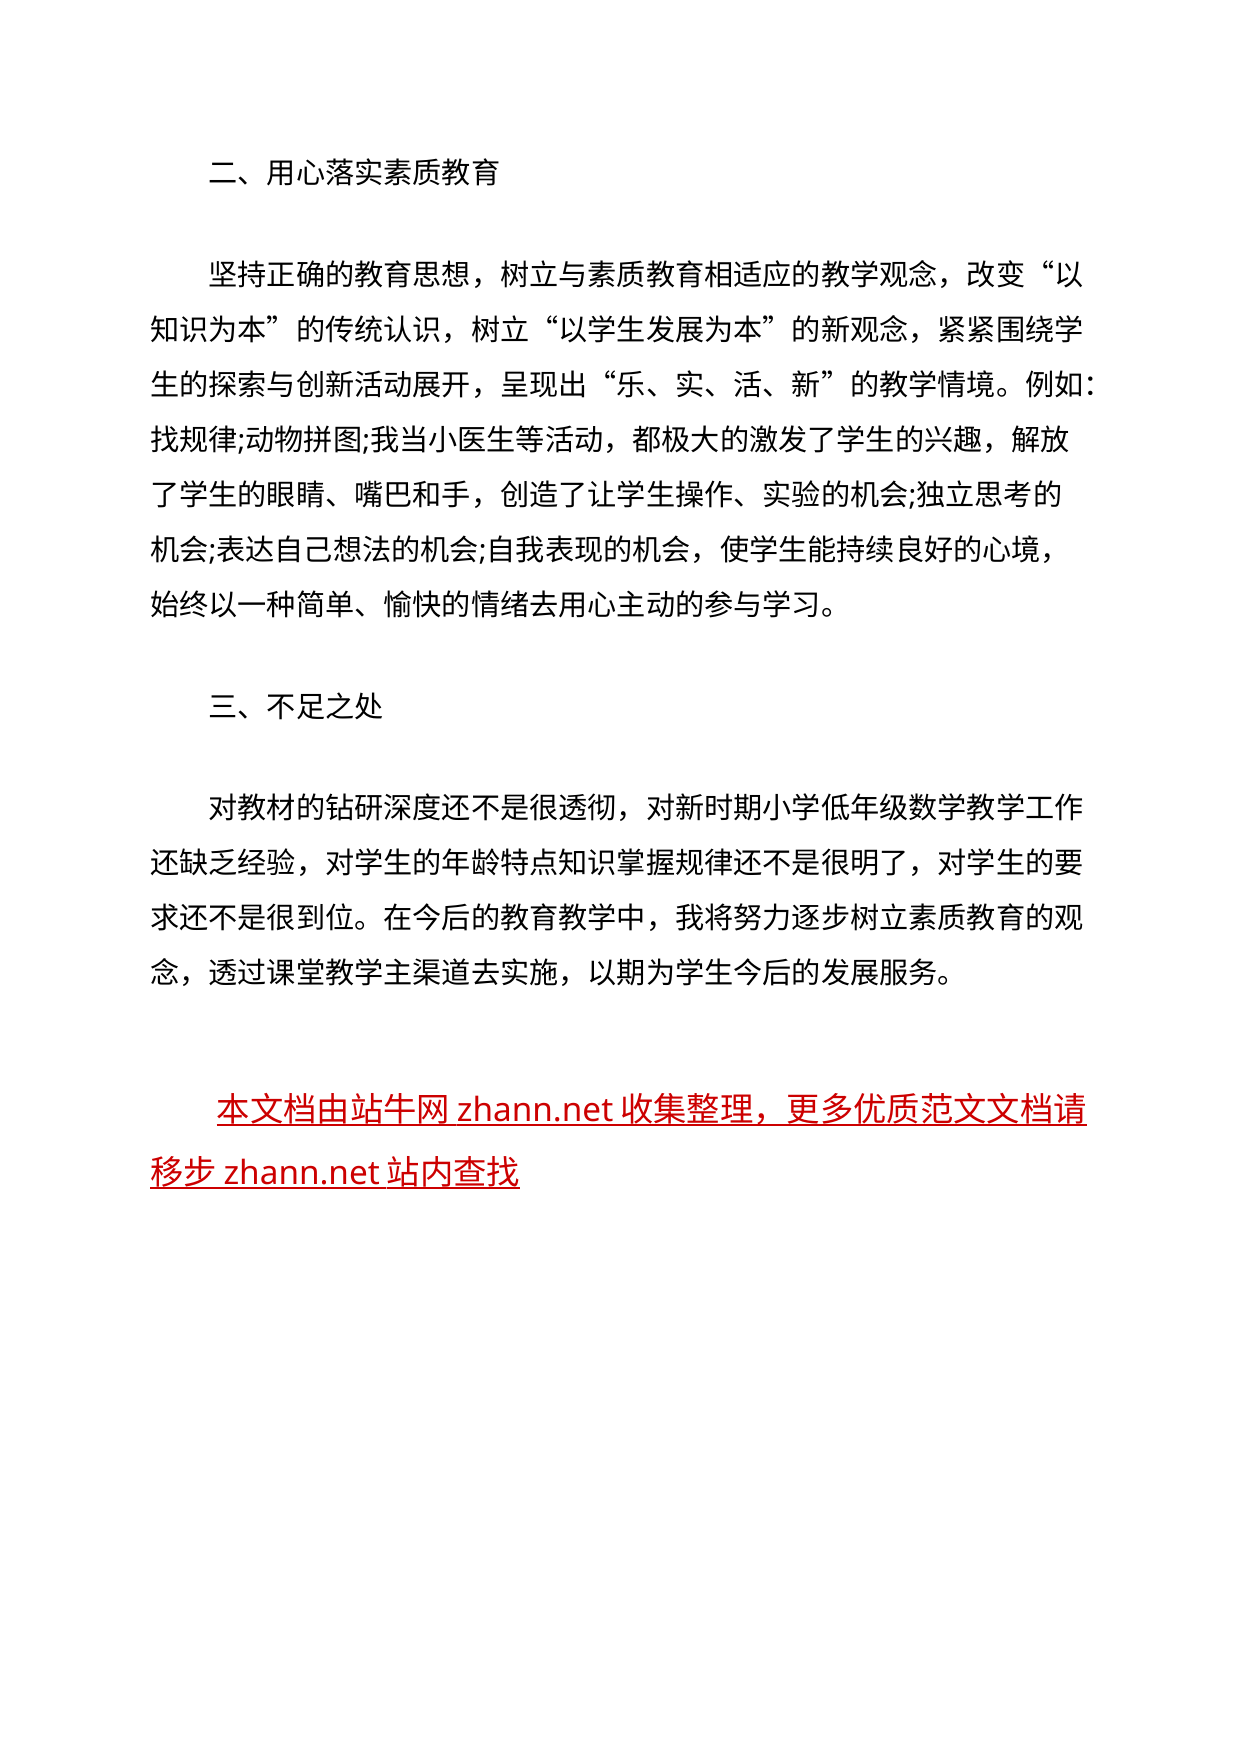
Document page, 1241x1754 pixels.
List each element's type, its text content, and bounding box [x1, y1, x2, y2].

text 坚持正确的教育思想，树立与素质教育相适应的教学观念，改变“以知识为本”的传统认识，树立“以学生发展为本”的新观念，紧紧围绕学生的探索与创新活动展开，呈现出“乐、实、活、新”的教学情境。例如：找规律;动物拼图;我当小医生等活动，都极大的激发了学生的兴趣，解放了学生的眼睛、嘴巴和手，创造了让学生操作、实验的机会;独立思考的机会;表达自己想法的机会;自我表现的机会，使学生能持续良好的心境，始终以一种简单、愉快的情绪去用心主动的参与学习。 [150, 252, 1090, 624]
text 对教材的钻研深度还不是很透彻，对新时期小学低年级数学教学工作还缺乏经验，对学生的年龄特点知识掌握规律还不是很明了，对学生的要求还不是很到位。在今后的教育教学中，我将努力逐步树立素质教育的观念，透过课堂教学主渠道去实施，以期为学生今后的发展服务。 [150, 785, 1090, 992]
text 三、不足之处 [150, 683, 1090, 726]
text 二、用心落实素质教育 [150, 150, 1090, 192]
text 本文档由站牛网zhann.net收集整理，更多优质范文文档请移步zhann.net站内查找 [150, 1083, 1090, 1194]
